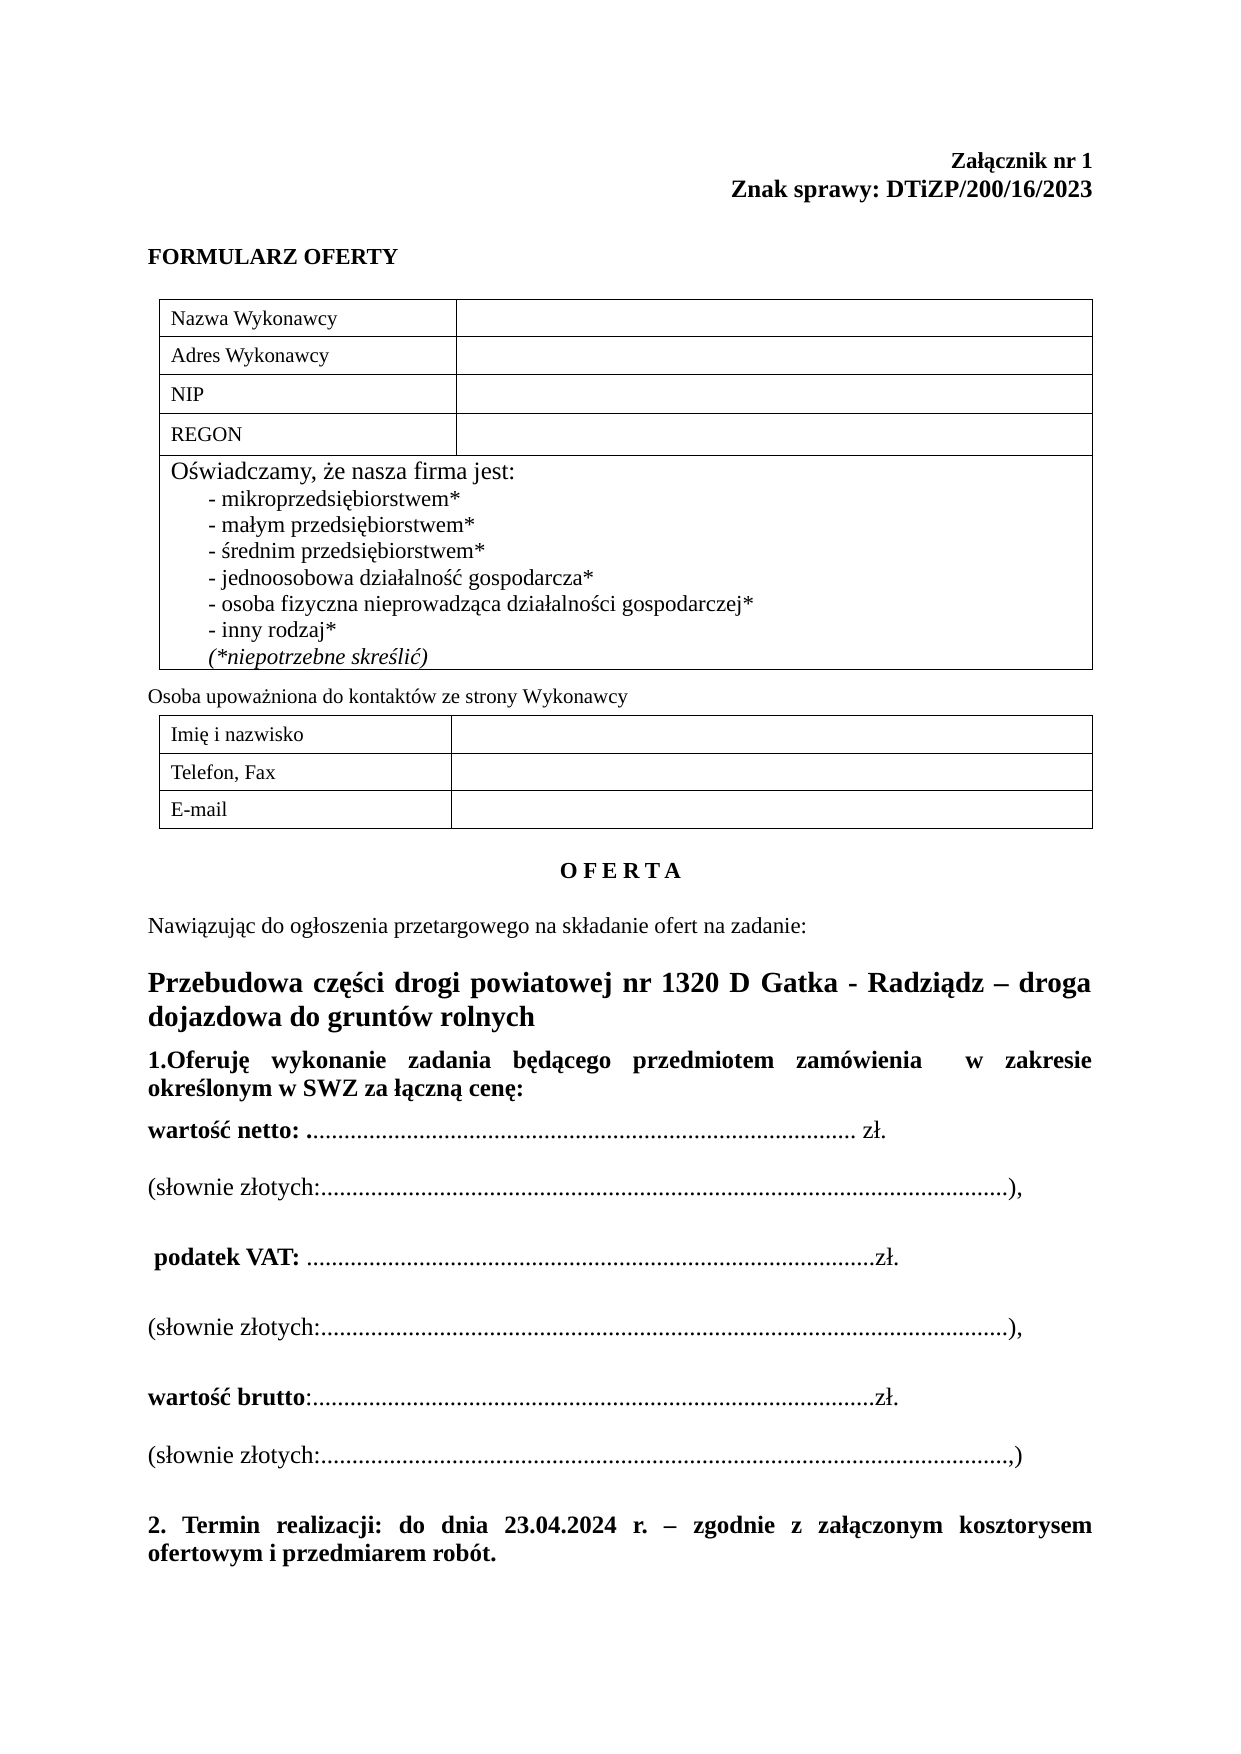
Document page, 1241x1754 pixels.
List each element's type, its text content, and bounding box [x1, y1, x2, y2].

text (słownie złotych:..............................................................................................................), [148, 1172, 1093, 1201]
table_header [457, 300, 1092, 336]
table_header Imię i nazwisko [160, 716, 451, 752]
table_header Nazwa Wykonawcy [160, 300, 456, 336]
table_cell [457, 375, 1092, 413]
table_cell E-mail [160, 791, 451, 828]
table_cell [457, 337, 1092, 374]
text O F E R T A [148, 857, 1093, 884]
text wartość brutto:..........................................................................................zł. [148, 1382, 1093, 1411]
table_cell Oświadczamy, że nasza firma jest: - mikroprzedsiębiorstwem* - małym przedsiębiorstwem* - średnim przedsiębiorstwem* - jednoosobowa działalność gospodarcza* - osoba fizyczna nieprowadząca działalności gospodarczej* - inny rodzaj* (*niepotrzebne skreślić) [160, 456, 1092, 669]
table_cell [457, 414, 1092, 455]
table_cell Telefon, Fax [160, 754, 451, 790]
text Znak sprawy: DTiZP/200/16/2023 [146, 174, 1093, 203]
text Załącznik nr 1 [148, 148, 1093, 174]
text podatek VAT: ...........................................................................................zł. [148, 1242, 1093, 1271]
list Osoba upoważniona do kontaktów ze strony Wykonawcy [148, 684, 1093, 708]
table_cell [452, 754, 1092, 790]
table_cell REGON [160, 414, 456, 455]
text (słownie złotych:..............................................................................................................), [148, 1312, 1093, 1341]
table_header [452, 716, 1092, 752]
text (słownie złotych:..............................................................................................................,) [148, 1440, 1093, 1468]
table_cell NIP [160, 375, 456, 413]
text wartość netto: ........................................................................................ zł. [148, 1115, 1093, 1143]
text Nawiązując do ogłoszenia przetargowego na składanie ofert na zadanie: [148, 912, 1093, 939]
text Przebudowa części drogi powiatowej nr 1320 D Gatka - Radziądz – droga dojazdowa do gruntów rolnych [148, 965, 1093, 1032]
table_cell Adres Wykonawcy [160, 337, 456, 374]
table_cell [452, 791, 1092, 828]
text 2. Termin realizacji: do dnia 23.04.2024 r. – zgodnie z załączonym kosztorysem ofertowym i przedmiarem robót. [148, 1510, 1093, 1567]
text 1.Oferuję wykonanie zadania będącego przedmiotem zamówienia w zakresie określonym w SWZ za łączną cenę: [148, 1045, 1093, 1102]
text FORMULARZ OFERTY [148, 243, 1093, 270]
